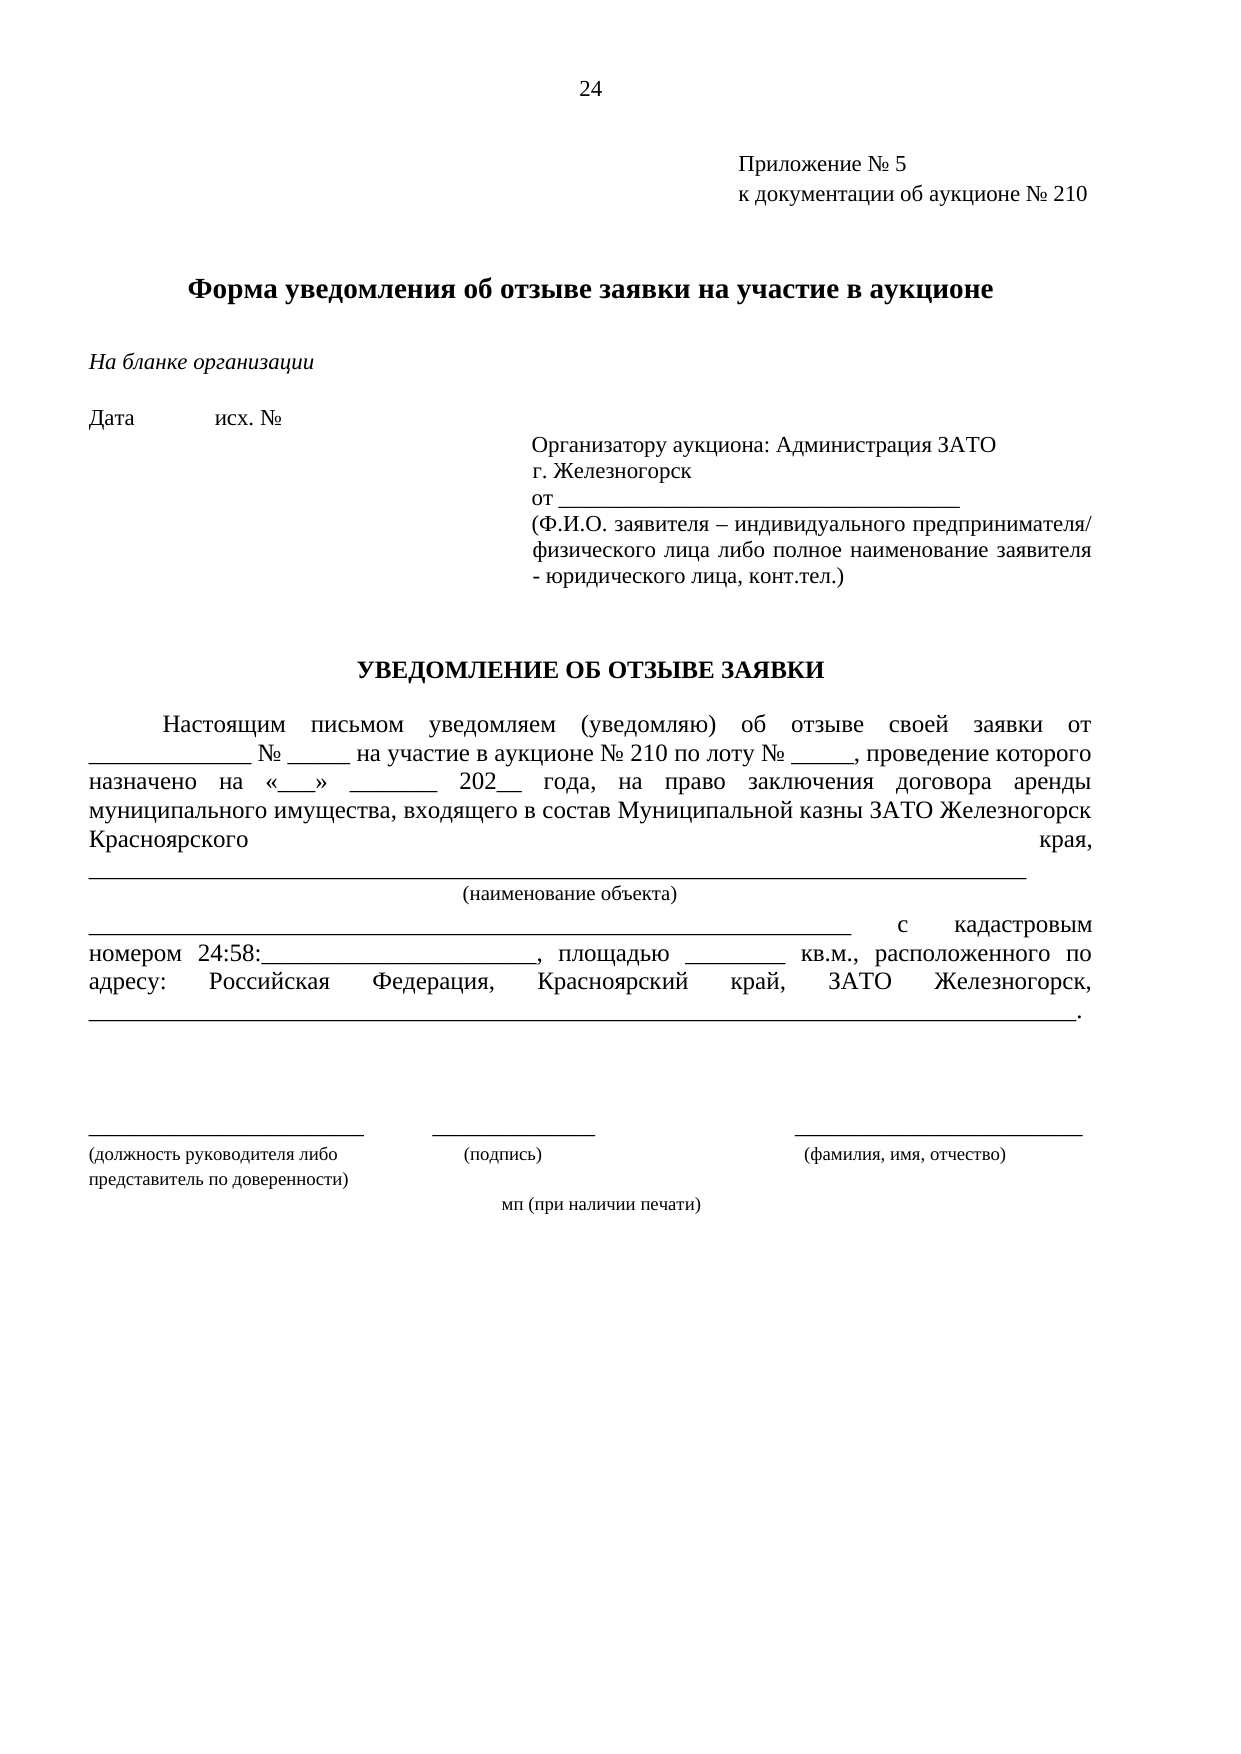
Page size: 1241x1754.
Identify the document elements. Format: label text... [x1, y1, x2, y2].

text от ___________________________________ [531, 483, 1092, 510]
text (должность руководителя либо (подпись) (фамилия, имя, отчество) [88, 1143, 1092, 1165]
text _____________________________________________________________ с кадастровым номером 24:58:______________________, площадью ________ кв.м., расположенного по адресу: Российская Федерация, Красноярский край, ЗАТО Железногорск, _______________________________________________________________________________. [88, 909, 1092, 1024]
text УВЕДОМЛЕНИЕ ОБ ОТЗЫВЕ ЗАЯВКИ [88, 655, 1092, 684]
text Дата исх. № [88, 404, 1092, 431]
text представитель по доверенности) [88, 1168, 1092, 1189]
text Форма уведомления об отзыве заявки на участие в аукционе [88, 271, 1092, 304]
text На бланке организации [88, 348, 1092, 374]
text (наименование объекта) [383, 881, 1092, 905]
text Организатору аукциона: Администрация ЗАТО г. Железногорск [531, 431, 1092, 483]
text к документации об аукционе № 210 [738, 180, 1092, 207]
text (Ф.И.О. заявителя – индивидуального предпринимателя/ физического лица либо полное наименование заявителя - юридического лица, конт.тел.) [531, 510, 1092, 589]
text мп (при наличии печати) [88, 1193, 1092, 1214]
text Настоящим письмом уведомляем (уведомляю) об отзыве своей заявки от _____________ № _____ на участие в аукционе № 210 по лоту № _____, проведение которого назначено на «___» _______ 202__ года, на право заключения договора аренды муниципального имущества, входящего в состав Муниципальной казны ЗАТО Железногорск Красноярского края, ___________________________________________________________________________ [88, 709, 1092, 881]
text Приложение № 5 [88, 150, 1092, 176]
text ______________________ _____________ _______________________ [88, 1110, 1092, 1139]
